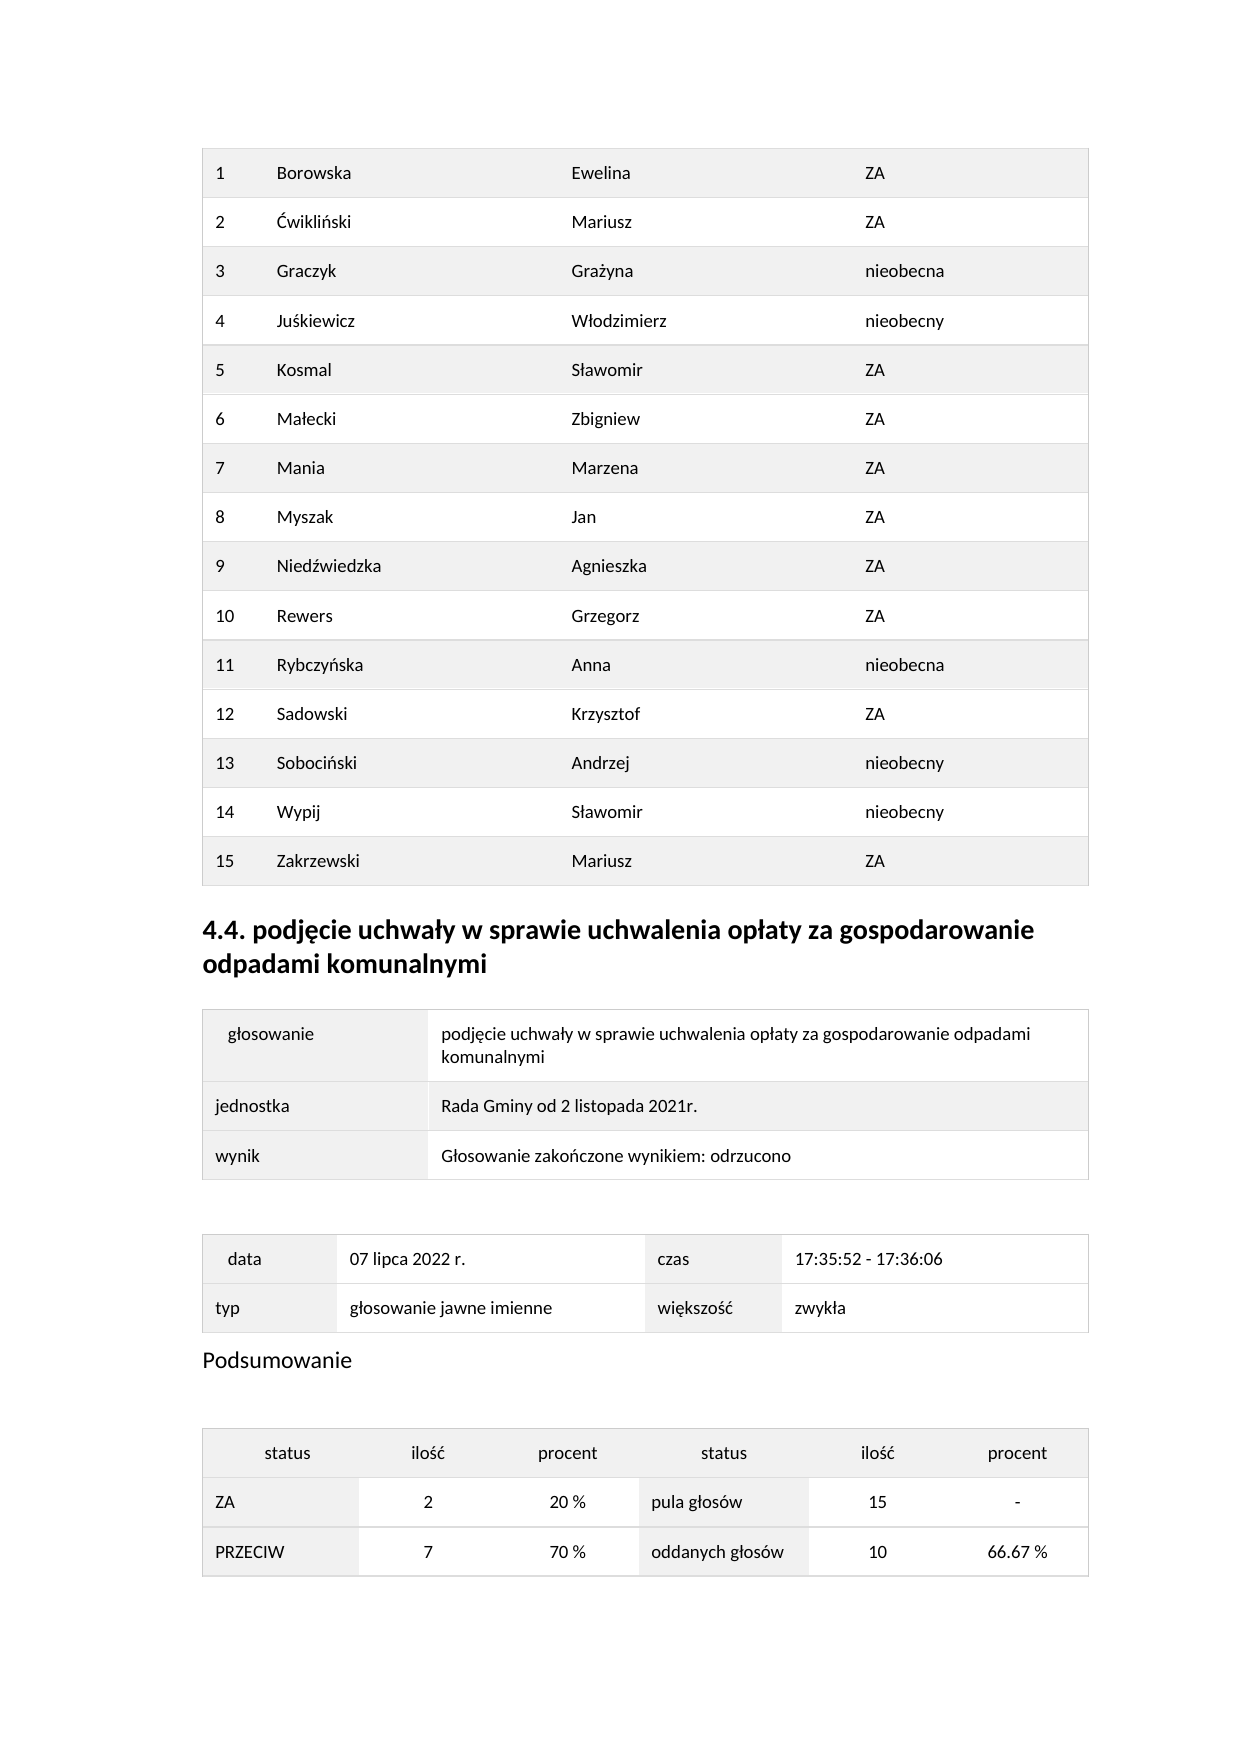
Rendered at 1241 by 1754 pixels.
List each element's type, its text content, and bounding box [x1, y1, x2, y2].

table_cell Rada Gminy od 2 listopada 2021r. [429, 1082, 1088, 1130]
table_header 17:35:52 - 17:36:06 [782, 1235, 1088, 1283]
table_cell 13 [203, 739, 264, 787]
table_cell Wypij [264, 788, 559, 836]
table_cell wynik [203, 1131, 428, 1179]
table_cell 10 [203, 591, 264, 639]
table_cell ZA [853, 542, 1088, 590]
table_cell ZA [853, 395, 1088, 443]
table_cell 15 [203, 837, 264, 885]
table_cell 14 [203, 788, 264, 836]
table_cell Sławomir [559, 346, 853, 393]
table_cell 7 [359, 1528, 496, 1575]
table_header ilość [809, 1429, 946, 1477]
table_cell Grzegorz [559, 591, 853, 639]
text 4.4. podjęcie uchwały w sprawie uchwalenia opłaty za gospodarowanie odpadami komunalnymi [202, 912, 1038, 1008]
table_cell oddanych głosów [639, 1528, 809, 1575]
table_cell 20 % [496, 1478, 639, 1526]
table_cell 15 [809, 1478, 946, 1526]
table_header podjęcie uchwały w sprawie uchwalenia opłaty za gospodarowanie odpadami komunalnymi [429, 1010, 1088, 1081]
table_cell ZA [853, 444, 1088, 492]
table_header procent [946, 1429, 1088, 1477]
table_header czas [645, 1235, 782, 1283]
table_cell Głosowanie zakończone wynikiem: odrzucono [429, 1131, 1088, 1179]
table_cell jednostka [203, 1082, 428, 1130]
table_cell Marzena [559, 444, 853, 492]
table_cell 8 [203, 493, 264, 541]
table_cell Mariusz [559, 198, 853, 246]
table_cell zwykła [782, 1284, 1088, 1332]
table_cell nieobecny [853, 739, 1088, 787]
table_cell nieobecny [853, 788, 1088, 836]
table_cell ZA [853, 591, 1088, 639]
table_header procent [496, 1429, 639, 1477]
table_cell 3 [203, 247, 264, 295]
table_cell większość [645, 1284, 782, 1332]
table_cell Andrzej [559, 739, 853, 787]
table_cell ZA [853, 690, 1088, 738]
table_cell 6 [203, 395, 264, 443]
table_cell Borowska [264, 149, 559, 197]
table_cell Sadowski [264, 690, 559, 738]
table_cell Małecki [264, 395, 559, 443]
table_cell Sobociński [264, 739, 559, 787]
table_cell ZA [853, 149, 1088, 197]
table_cell nieobecna [853, 641, 1088, 688]
table_cell - [946, 1478, 1088, 1526]
table_cell 66.67 % [946, 1528, 1088, 1575]
table_cell 2 [359, 1478, 496, 1526]
table_cell Agnieszka [559, 542, 853, 590]
table_cell pula głosów [639, 1478, 809, 1526]
text Podsumowanie [202, 1346, 1038, 1375]
table_cell 12 [203, 690, 264, 738]
table_cell Grażyna [559, 247, 853, 295]
table_cell 5 [203, 346, 264, 393]
table_cell Rewers [264, 591, 559, 639]
table_cell Jan [559, 493, 853, 541]
table_cell Sławomir [559, 788, 853, 836]
table_header status [203, 1429, 359, 1477]
table_cell Włodzimierz [559, 296, 853, 344]
table_cell 2 [203, 198, 264, 246]
table_header data [203, 1235, 337, 1283]
table_header ilość [359, 1429, 496, 1477]
table_cell 7 [203, 444, 264, 492]
table_cell Kosmal [264, 346, 559, 393]
table_cell 9 [203, 542, 264, 590]
table_cell Zakrzewski [264, 837, 559, 885]
table_cell Anna [559, 641, 853, 688]
table_cell nieobecna [853, 247, 1088, 295]
table_cell typ [203, 1284, 337, 1332]
table_cell ZA [203, 1478, 359, 1526]
table_cell ZA [853, 198, 1088, 246]
table_cell 1 [203, 149, 264, 197]
table_header 07 lipca 2022 r. [337, 1235, 645, 1283]
table_cell Graczyk [264, 247, 559, 295]
table_cell Myszak [264, 493, 559, 541]
table_cell Mariusz [559, 837, 853, 885]
table_cell 4 [203, 296, 264, 344]
table_cell ZA [853, 493, 1088, 541]
table_cell ZA [853, 346, 1088, 393]
table_cell PRZECIW [203, 1528, 359, 1575]
table_cell Juśkiewicz [264, 296, 559, 344]
table_cell Krzysztof [559, 690, 853, 738]
table_cell 70 % [496, 1528, 639, 1575]
table_cell Ewelina [559, 149, 853, 197]
table_cell głosowanie jawne imienne [337, 1284, 645, 1332]
table_cell 11 [203, 641, 264, 688]
table_header status [639, 1429, 809, 1477]
table_cell Mania [264, 444, 559, 492]
table_cell Rybczyńska [264, 641, 559, 688]
table_cell ZA [853, 837, 1088, 885]
table_cell 10 [809, 1528, 946, 1575]
table_header głosowanie [203, 1010, 428, 1081]
table_cell Zbigniew [559, 395, 853, 443]
table_cell Ćwikliński [264, 198, 559, 246]
table_cell nieobecny [853, 296, 1088, 344]
table_cell Niedźwiedzka [264, 542, 559, 590]
